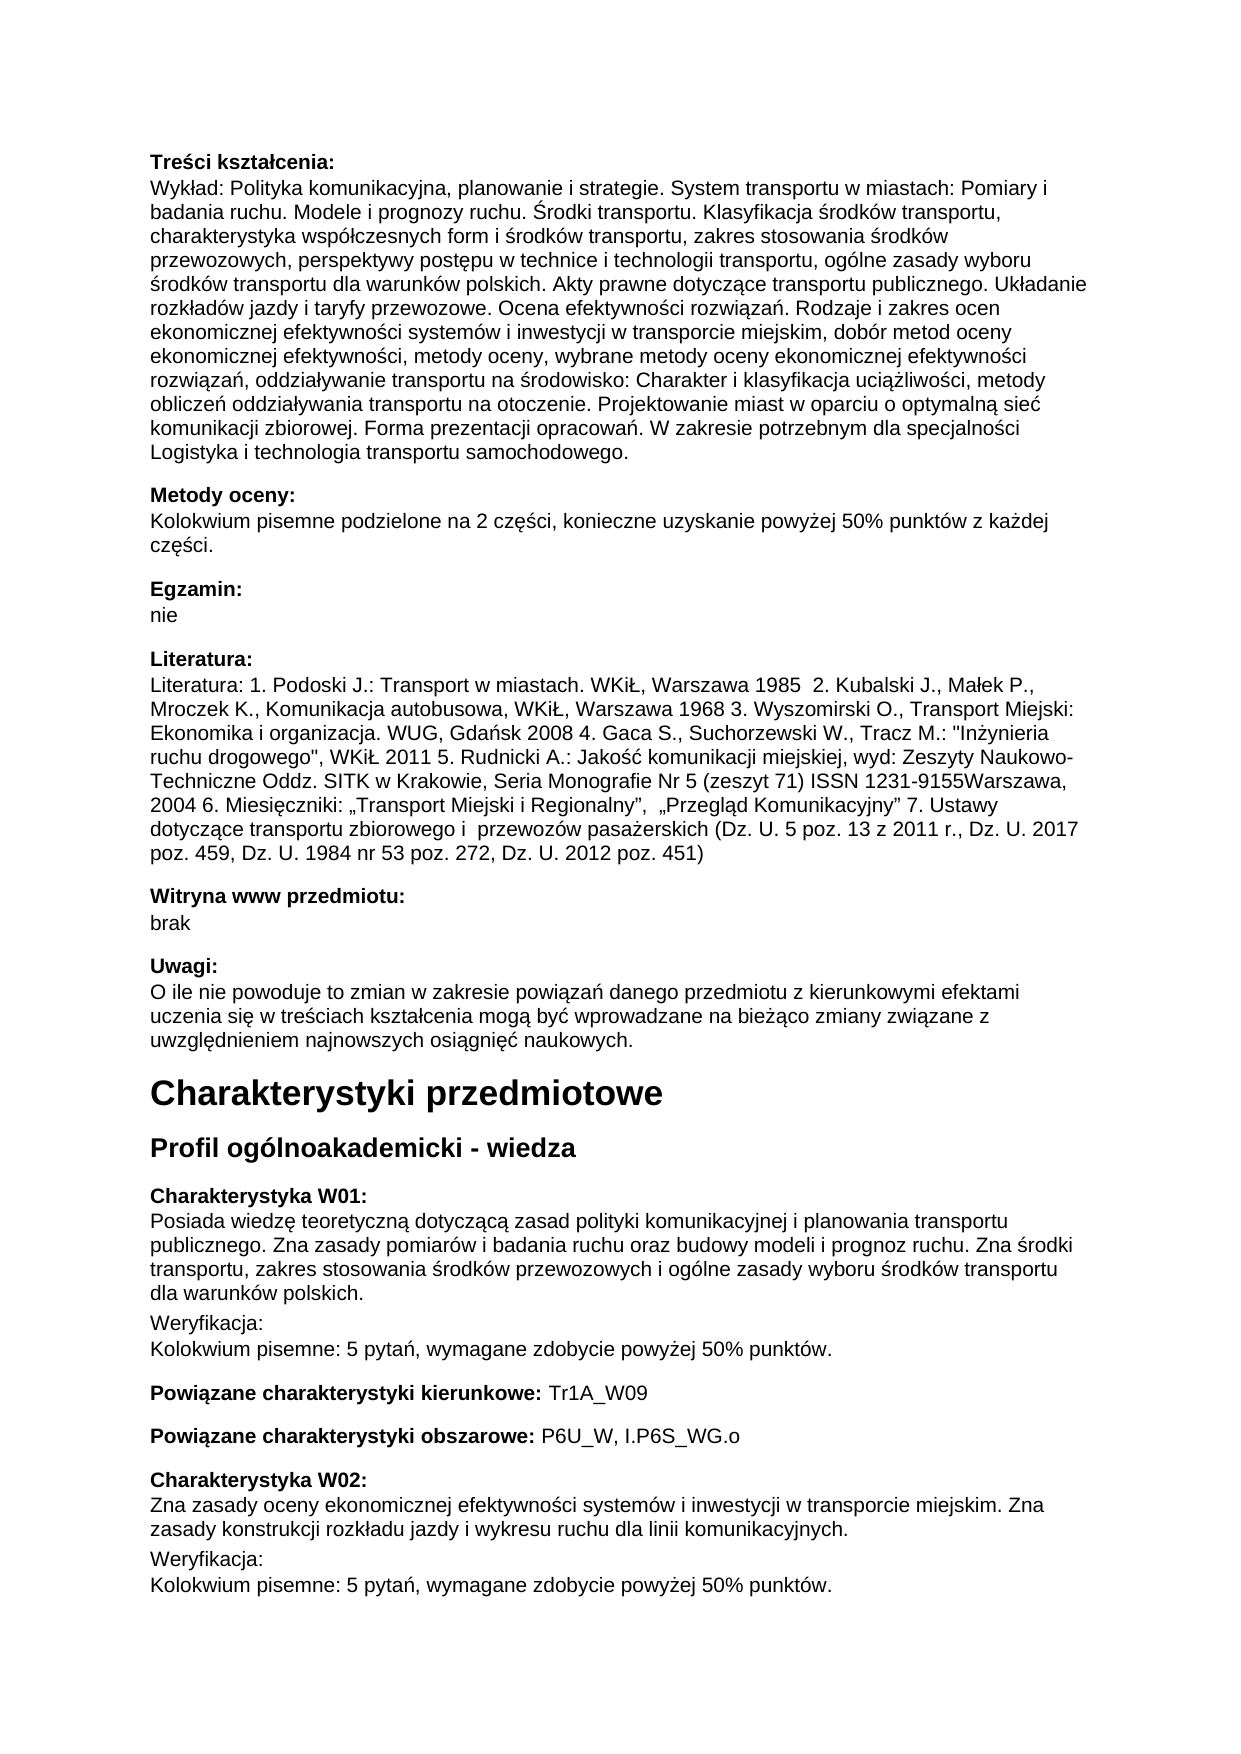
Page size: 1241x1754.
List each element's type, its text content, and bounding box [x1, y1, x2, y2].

text Egzamin: [150, 577, 1090, 601]
text Literatura: 1. Podoski J.: Transport w miastach. WKiŁ, Warszawa 1985 2. Kubalski J., Małek P., Mroczek K., Komunikacja autobusowa, WKiŁ, Warszawa 1968 3. Wyszomirski O., Transport Miejski: Ekonomika i organizacja. WUG, Gdańsk 2008 4. Gaca S., Suchorzewski W., Tracz M.: "Inżynieria ruchu drogowego", WKiŁ 2011 5. Rudnicki A.: Jakość komunikacji miejskiej, wyd: Zeszyty Naukowo-Techniczne Oddz. SITK w Krakowie, Seria Monografie Nr 5 (zeszyt 71) ISSN 1231-9155Warszawa, 2004 6. Miesięczniki: „Transport Miejski i Regionalny”, „Przegląd Komunikacyjny” 7. Ustawy dotyczące transportu zbiorowego i przewozów pasażerskich (Dz. U. 5 poz. 13 z 2011 r., Dz. U. 2017 poz. 459, Dz. U. 1984 nr 53 poz. 272, Dz. U. 2012 poz. 451) [150, 673, 1090, 864]
text Powiązane charakterystyki obszarowe: P6U_W, I.P6S_WG.o [150, 1424, 1090, 1448]
text Charakterystyka W01: [150, 1183, 1090, 1207]
text Zna zasady oceny ekonomicznej efektywności systemów i inwestycji w transporcie miejskim. Zna zasady konstrukcji rozkładu jazdy i wykresu ruchu dla linii komunikacyjnych. [150, 1493, 1090, 1541]
subtitle Charakterystyki przedmiotowe [150, 1072, 1090, 1113]
text Weryfikacja: [150, 1547, 1090, 1571]
text Powiązane charakterystyki kierunkowe: Tr1A_W09 [150, 1380, 1090, 1404]
text Kolokwium pisemne: 5 pytań, wymagane zdobycie powyżej 50% punktów. [150, 1337, 1090, 1361]
text Literatura: [150, 647, 1090, 671]
subtitle Profil ogólnoakademicki - wiedza [150, 1132, 1090, 1164]
text Kolokwium pisemne podzielone na 2 części, konieczne uzyskanie powyżej 50% punktów z każdej części. [150, 509, 1090, 557]
text Kolokwium pisemne: 5 pytań, wymagane zdobycie powyżej 50% punktów. [150, 1573, 1090, 1597]
text Posiada wiedzę teoretyczną dotyczącą zasad polityki komunikacyjnej i planowania transportu publicznego. Zna zasady pomiarów i badania ruchu oraz budowy modeli i prognoz ruchu. Zna środki transportu, zakres stosowania środków przewozowych i ogólne zasady wyboru środków transportu dla warunków polskich. [150, 1208, 1090, 1304]
text O ile nie powoduje to zmian w zakresie powiązań danego przedmiotu z kierunkowymi efektami uczenia się w treściach kształcenia mogą być wprowadzane na bieżąco zmiany związane z uwzględnieniem najnowszych osiągnięć naukowych. [150, 980, 1090, 1052]
text Wykład: Polityka komunikacyjna, planowanie i strategie. System transportu w miastach: Pomiary i badania ruchu. Modele i prognozy ruchu. Środki transportu. Klasyfikacja środków transportu, charakterystyka współczesnych form i środków transportu, zakres stosowania środków przewozowych, perspektywy postępu w technice i technologii transportu, ogólne zasady wyboru środków transportu dla warunków polskich. Akty prawne dotyczące transportu publicznego. Układanie rozkładów jazdy i taryfy przewozowe. Ocena efektywności rozwiązań. Rodzaje i zakres ocen ekonomicznej efektywności systemów i inwestycji w transporcie miejskim, dobór metod oceny ekonomicznej efektywności, metody oceny, wybrane metody oceny ekonomicznej efektywności rozwiązań, oddziaływanie transportu na środowisko: Charakter i klasyfikacja uciążliwości, metody obliczeń oddziaływania transportu na otoczenie. Projektowanie miast w oparciu o optymalną sieć komunikacji zbiorowej. Forma prezentacji opracowań. W zakresie potrzebnym dla specjalności Logistyka i technologia transportu samochodowego. [150, 176, 1090, 463]
text nie [150, 603, 1090, 627]
text Witryna www przedmiotu: [150, 884, 1090, 908]
text Weryfikacja: [150, 1311, 1090, 1334]
text brak [150, 910, 1090, 934]
text Charakterystyka W02: [150, 1468, 1090, 1492]
text Treści kształcenia: [150, 150, 1090, 174]
text Uwagi: [150, 954, 1090, 978]
text Metody oceny: [150, 483, 1090, 507]
